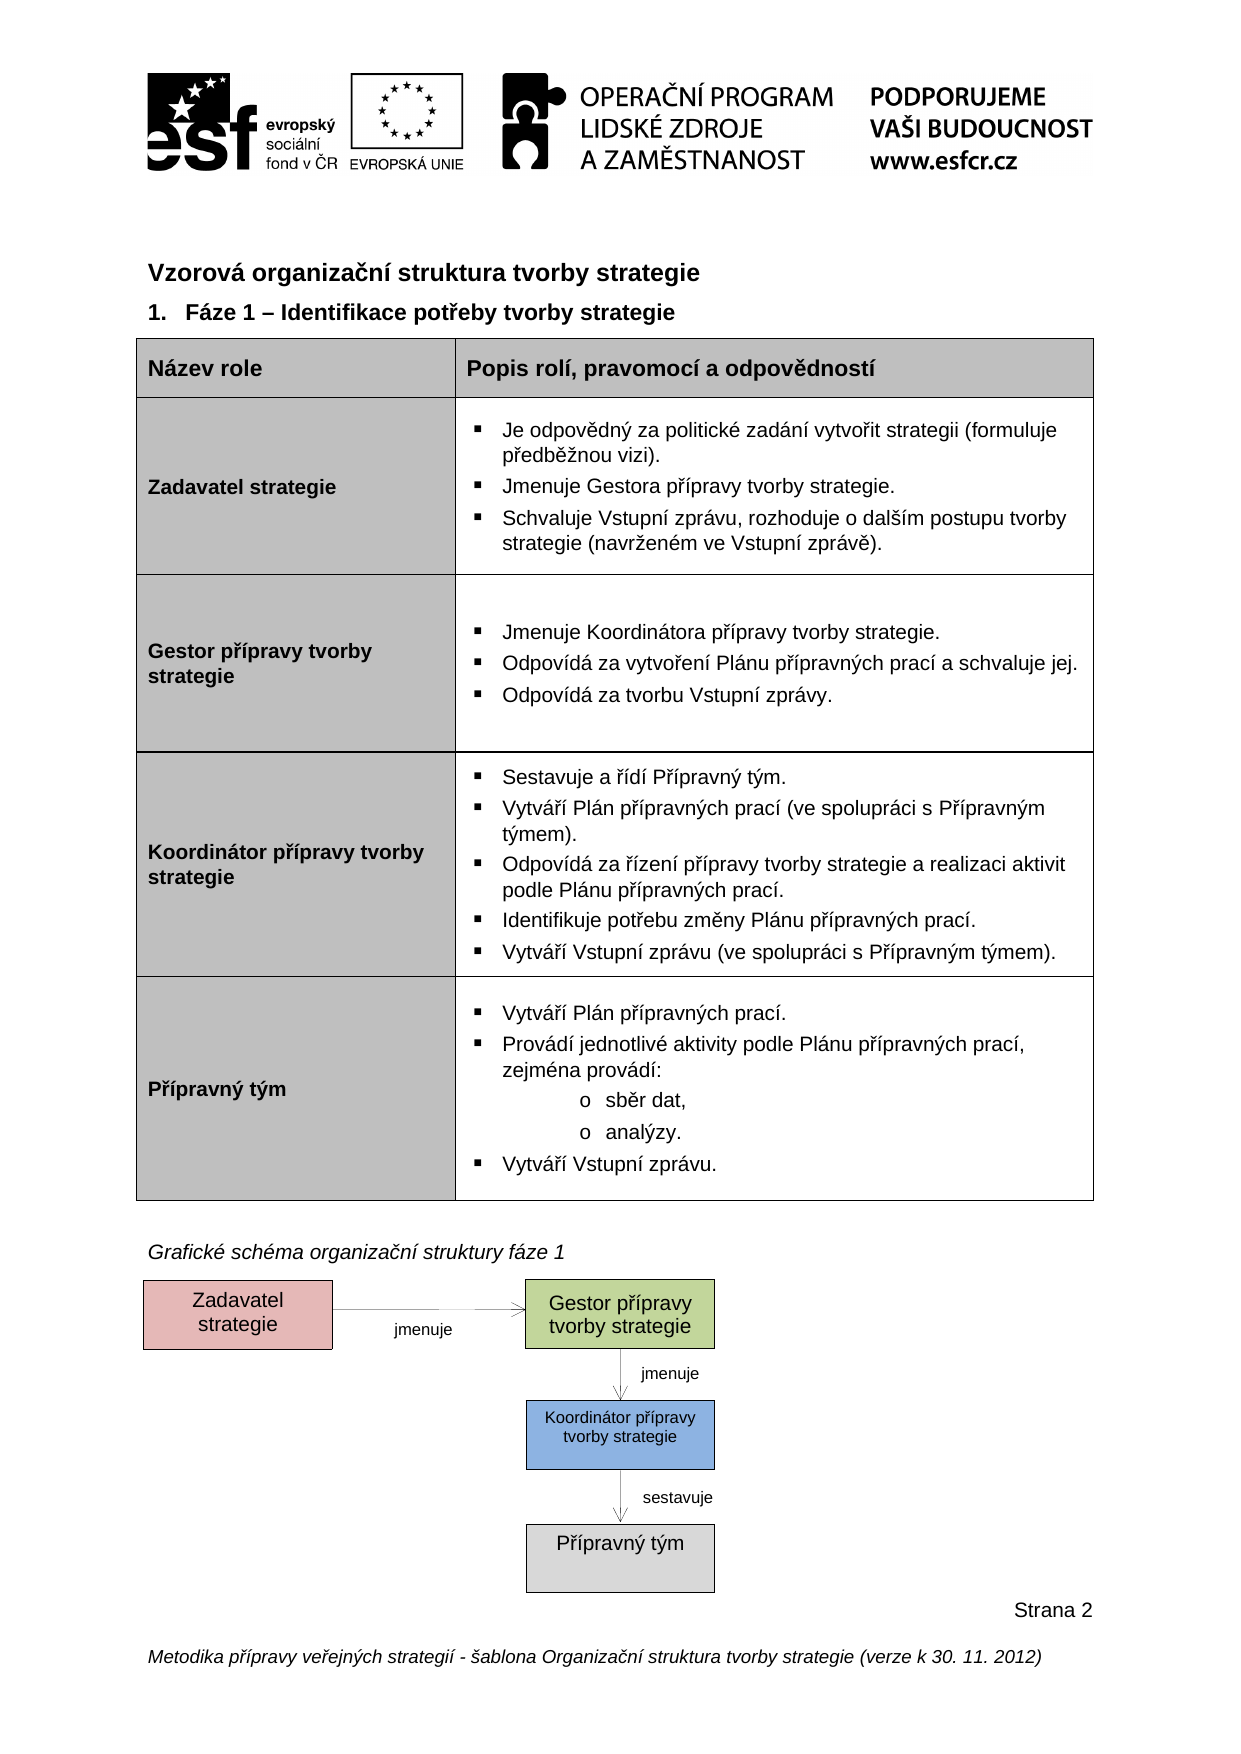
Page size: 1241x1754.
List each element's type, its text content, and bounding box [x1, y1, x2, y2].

table_header Název role [137, 339, 455, 397]
table_cell Zadavatel strategie [137, 398, 455, 574]
table_header Popis rolí, pravomocí a odpovědností [456, 339, 1093, 397]
picture [147, 73, 1093, 176]
table_cell Sestavuje a řídí Přípravný tým. Vytváří Plán přípravných prací (ve spolupráci s Přípravným týmem). Odpovídá za řízení přípravy tvorby strategie a realizaci aktivit podle Plánu přípravných prací. Identifikuje potřebu změny Plánu přípravných prací. Vytváří Vstupní zprávu (ve spolupráci s Přípravným týmem). [456, 753, 1093, 976]
text Vzorová organizační struktura tvorby strategie [148, 258, 1093, 287]
table_cell Gestor přípravy tvorby strategie [137, 575, 455, 751]
table_cell Vytváří Plán přípravných prací. Provádí jednotlivé aktivity podle Plánu přípravných prací, zejména provádí: sběr dat, analýzy. Vytváří Vstupní zprávu. [456, 977, 1093, 1200]
table_cell Koordinátor přípravy tvorby strategie [137, 753, 455, 976]
text Grafické schéma organizační struktury fáze 1 [148, 1239, 1093, 1264]
table_cell Přípravný tým [137, 977, 455, 1200]
table_cell Je odpovědný za politické zadání vytvořit strategii (formuluje předběžnou vizi). Jmenuje Gestora přípravy tvorby strategie. Schvaluje Vstupní zprávu, rozhoduje o dalším postupu tvorby strategie (navrženém ve Vstupní zprávě). [456, 398, 1093, 574]
list Fáze 1 – Identifikace potřeby tvorby strategie [148, 299, 1093, 325]
table_cell Jmenuje Koordinátora přípravy tvorby strategie. Odpovídá za vytvoření Plánu přípravných prací a schvaluje jej. Odpovídá za tvorbu Vstupní zprávy. [456, 575, 1093, 751]
